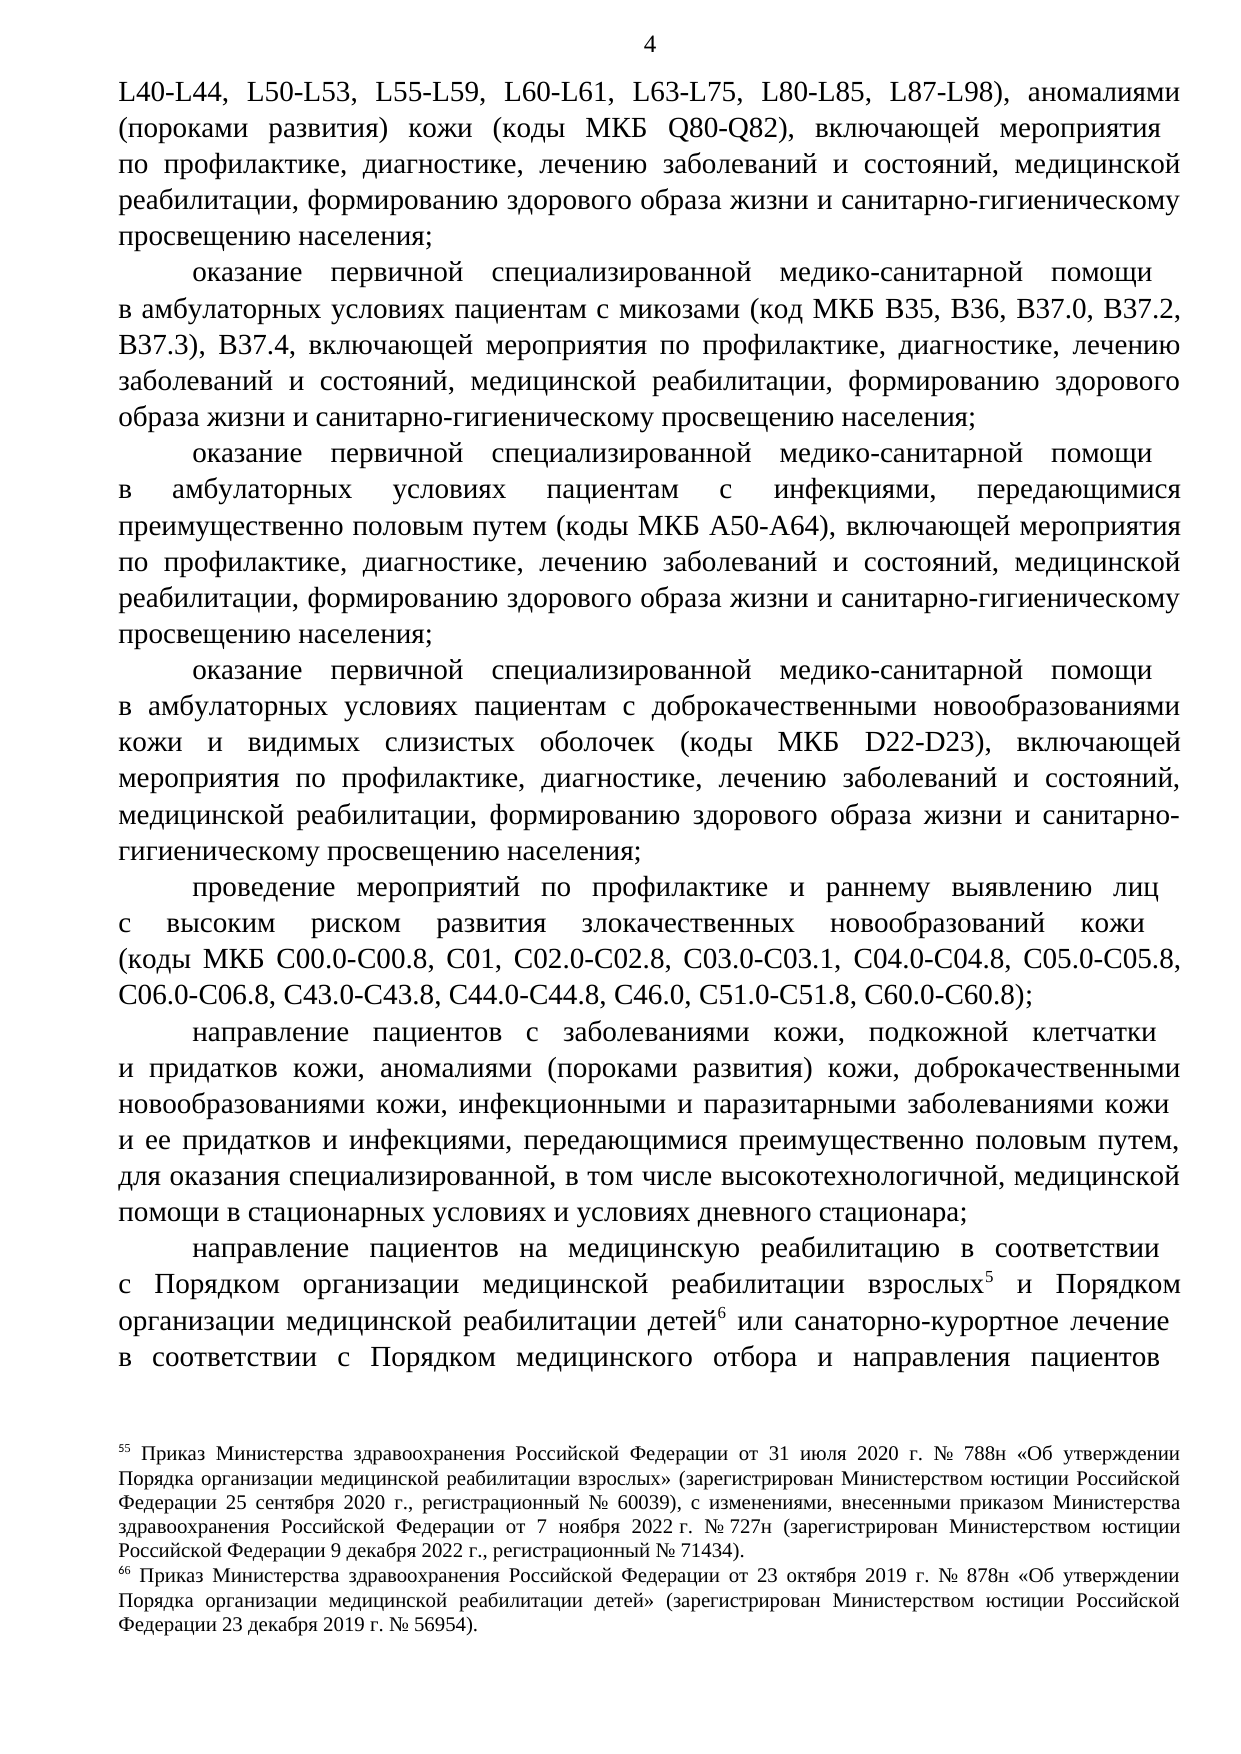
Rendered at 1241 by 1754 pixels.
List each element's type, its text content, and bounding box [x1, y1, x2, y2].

text оказание первичной специализированной медико-санитарной помощи в амбулаторных условиях пациентам с инфекциями, передающимися преимущественно половым путем (коды МКБ A50-A64), включающей мероприятия по профилактике, диагностике, лечению заболеваний и состояний, медицинской реабилитации, формированию здорового образа жизни и санитарно-гигиеническому просвещению населения; [118, 435, 1181, 649]
text оказание первичной специализированной медико-санитарной помощи в амбулаторных условиях пациентам с микозами (код МКБ В35, В36, B37.0, В37.2, В37.3), В37.4, включающей мероприятия по профилактике, диагностике, лечению заболеваний и состояний, медицинской реабилитации, формированию здорового образа жизни и санитарно-гигиеническому просвещению населения; [118, 254, 1181, 433]
text проведение мероприятий по профилактике и раннему выявлению лиц с высоким риском развития злокачественных новообразований кожи (коды МКБ С00.0-C00.8, С01, С02.0-С02.8, С03.0-С03.1, C04.0-C04.8, С05.0-С05.8, С06.0-С06.8, С43.0-С43.8, С44.0-С44.8, С46.0, С51.0-С51.8, С60.0-С60.8); [118, 869, 1181, 1011]
text направление пациентов с заболеваниями кожи, подкожной клетчатки и придатков кожи, аномалиями (пороками развития) кожи, доброкачественными новообразованиями кожи, инфекционными и паразитарными заболеваниями кожи и ее придатков и инфекциями, передающимися преимущественно половым путем, для оказания специализированной, в том числе высокотехнологичной, медицинской помощи в стационарных условиях и условиях дневного стационара; [118, 1014, 1181, 1228]
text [118, 74, 1181, 252]
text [118, 1231, 1181, 1372]
text оказание первичной специализированной медико-санитарной помощи в амбулаторных условиях пациентам с доброкачественными новообразованиями кожи и видимых слизистых оболочек (коды МКБ D22-D23), включающей мероприятия по профилактике, диагностике, лечению заболеваний и состояний, медицинской реабилитации, формированию здорового образа жизни и санитарно-гигиеническому просвещению населения; [118, 652, 1181, 866]
